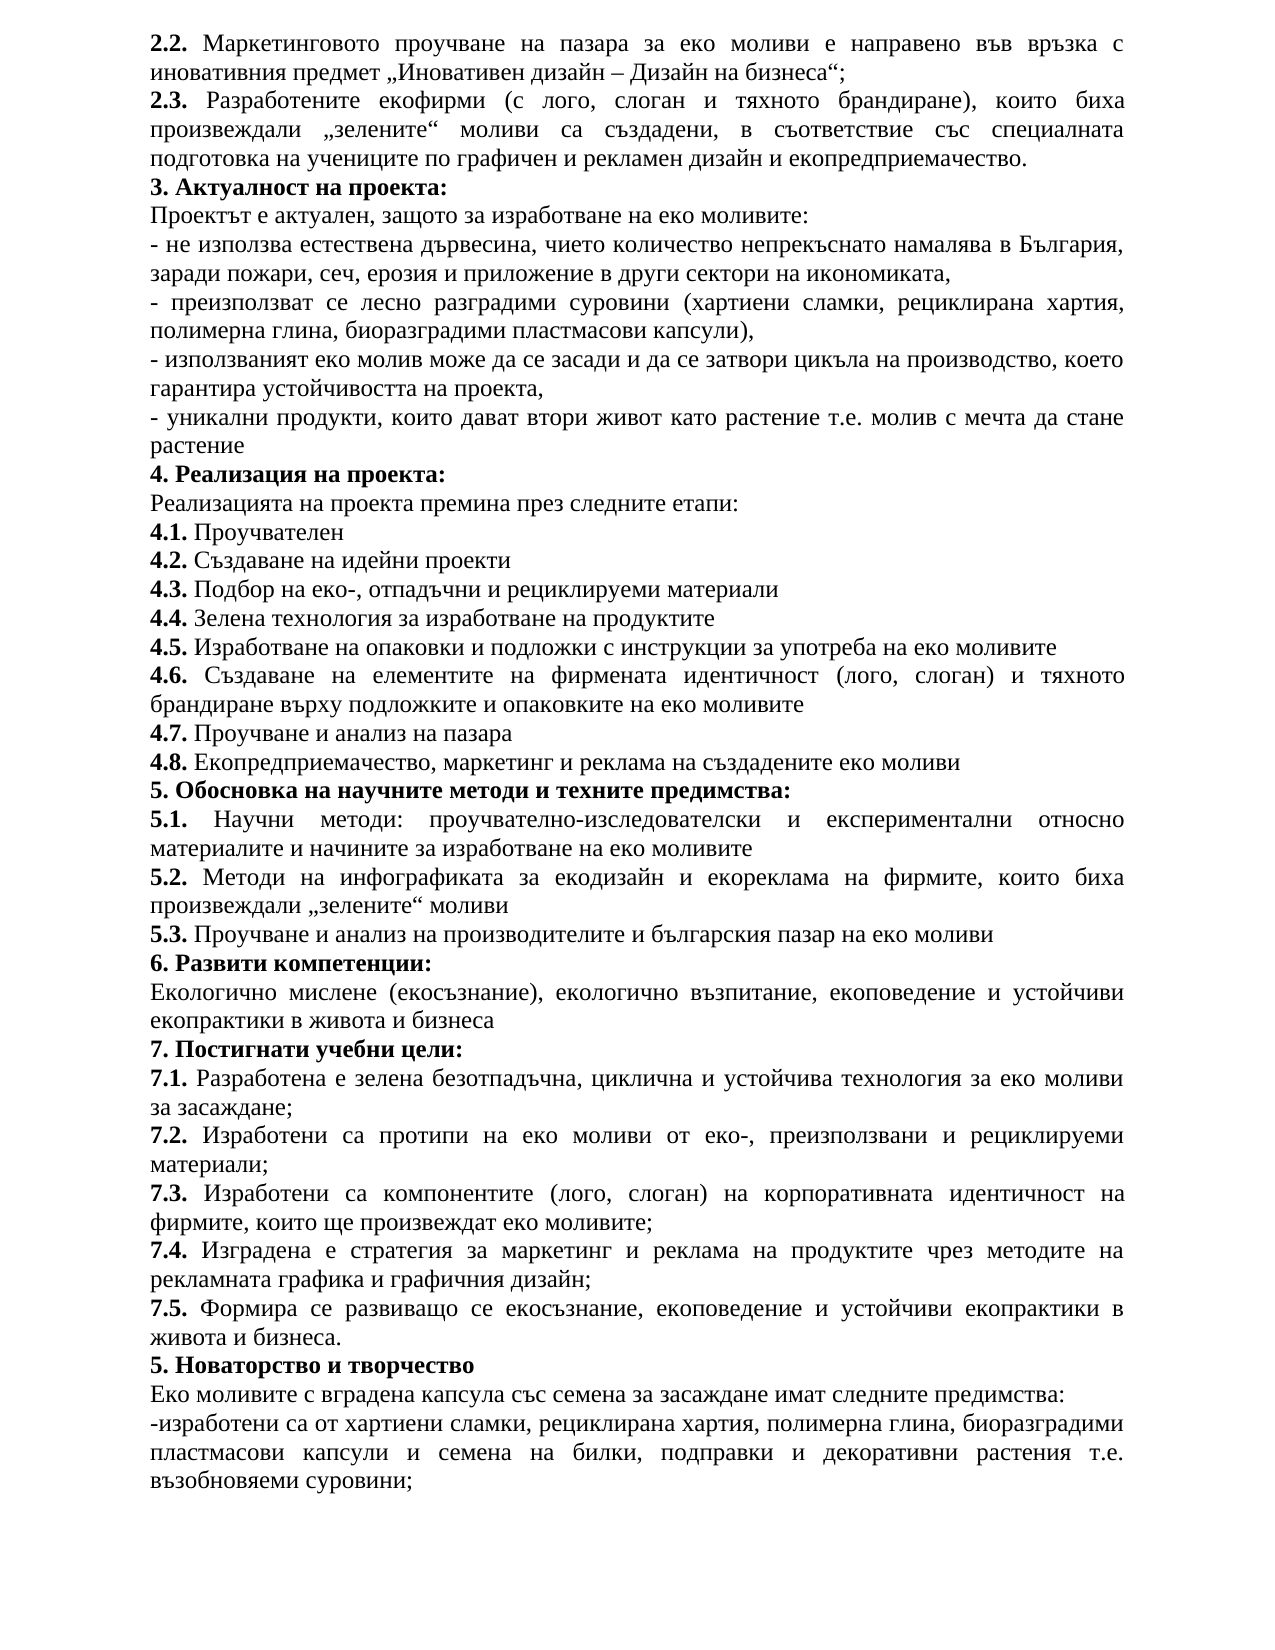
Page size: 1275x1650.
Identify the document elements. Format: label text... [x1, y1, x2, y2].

text 3. Актуалност на проекта: [150, 172, 1125, 201]
text 4.5. Изработване на опаковки и подложки с инструкции за употреба на еко моливите [150, 632, 1125, 661]
text 5.3. Проучване и анализ на производителите и българския пазар на еко моливи [150, 919, 1125, 948]
text Еко моливите с вградена капсула със семена за засаждане имат следните предимства: [150, 1379, 1125, 1408]
text 4.1. Проучвателен [150, 517, 1125, 546]
text - използваният еко молив може да се засади и да се затвори цикъла на производство, което гарантира устойчивостта на проекта, [150, 344, 1125, 402]
text - уникални продукти, които дават втори живот като растение т.е. молив с мечта да стане растение [150, 402, 1125, 459]
text 7.4. Изградена е стратегия за маркетинг и реклама на продуктите чрез методите на рекламната графика и графичния дизайн; [150, 1236, 1125, 1293]
text 4.8. Екопредприемачество, маркетинг и реклама на създадените еко моливи [150, 747, 1125, 776]
text 2.3. Разработените екофирми (с лого, слоган и тяхното брандиране), които биха произвеждали „зелените“ моливи са създадени, в съответствие със специалната подготовка на учениците по графичен и рекламен дизайн и екопредприемачество. [150, 86, 1125, 172]
text 4. Реализация на проекта: [150, 459, 1125, 488]
text 5.2. Методи на инфографиката за екодизайн и екореклама на фирмите, които биха произвеждали „зелените“ моливи [150, 862, 1125, 919]
text 4.7. Проучване и анализ на пазара [150, 718, 1125, 747]
text 4.6. Създаване на елементите на фирмената идентичност (лого, слоган) и тяхното брандиране върху подложките и опаковките на еко моливите [150, 661, 1125, 718]
text 7. Постигнати учебни цели: [150, 1034, 1125, 1063]
text 2.2. Маркетинговото проучване на пазара за еко моливи е направено във връзка с иновативния предмет „Иновативен дизайн – Дизайн на бизнеса“; [150, 28, 1125, 86]
text 7.2. Изработени са протипи на еко моливи от еко-, преизползвани и рециклируеми материали; [150, 1121, 1125, 1178]
text 4.4. Зелена технология за изработване на продуктите [150, 603, 1125, 632]
text - преизползват се лесно разградими суровини (хартиени сламки, рециклирана хартия, полимерна глина, биоразградими пластмасови капсули), [150, 287, 1125, 344]
text 7.5. Формира се развиващо се екосъзнание, екоповедение и устойчиви екопрактики в живота и бизнеса. [150, 1293, 1125, 1351]
text 7.3. Изработени са компонентите (лого, слоган) на корпоративната идентичност на фирмите, които ще произвеждат еко моливите; [150, 1178, 1125, 1236]
text -изработени са от хартиени сламки, рециклирана хартия, полимерна глина, биоразградими пластмасови капсули и семена на билки, подправки и декоративни растения т.е. възобновяеми суровини; [150, 1408, 1125, 1494]
text 5. Обосновка на научните методи и техните предимства: [150, 776, 1125, 804]
text Екологично мислене (екосъзнание), екологично възпитание, екоповедение и устойчиви екопрактики в живота и бизнеса [150, 977, 1125, 1034]
text - не използва естествена дървесина, чието количество непрекъснато намалява в България, заради пожари, сеч, ерозия и приложение в други сектори на икономиката, [150, 229, 1125, 287]
text 5.1. Научни методи: проучвателно-изследователски и експериментални относно материалите и начините за изработване на еко моливите [150, 804, 1125, 862]
text Реализацията на проекта премина през следните етапи: [150, 488, 1125, 517]
text 7.1. Разработена е зелена безотпадъчна, циклична и устойчива технология за еко моливи за засаждане; [150, 1063, 1125, 1121]
text 4.2. Създаване на идейни проекти [150, 546, 1125, 574]
text 6. Развити компетенции: [150, 948, 1125, 977]
text Проектът е актуален, защото за изработване на еко моливите: [150, 201, 1125, 229]
text 5. Новаторство и творчество [150, 1351, 1125, 1379]
text 4.3. Подбор на еко-, отпадъчни и рециклируеми материали [150, 574, 1125, 603]
